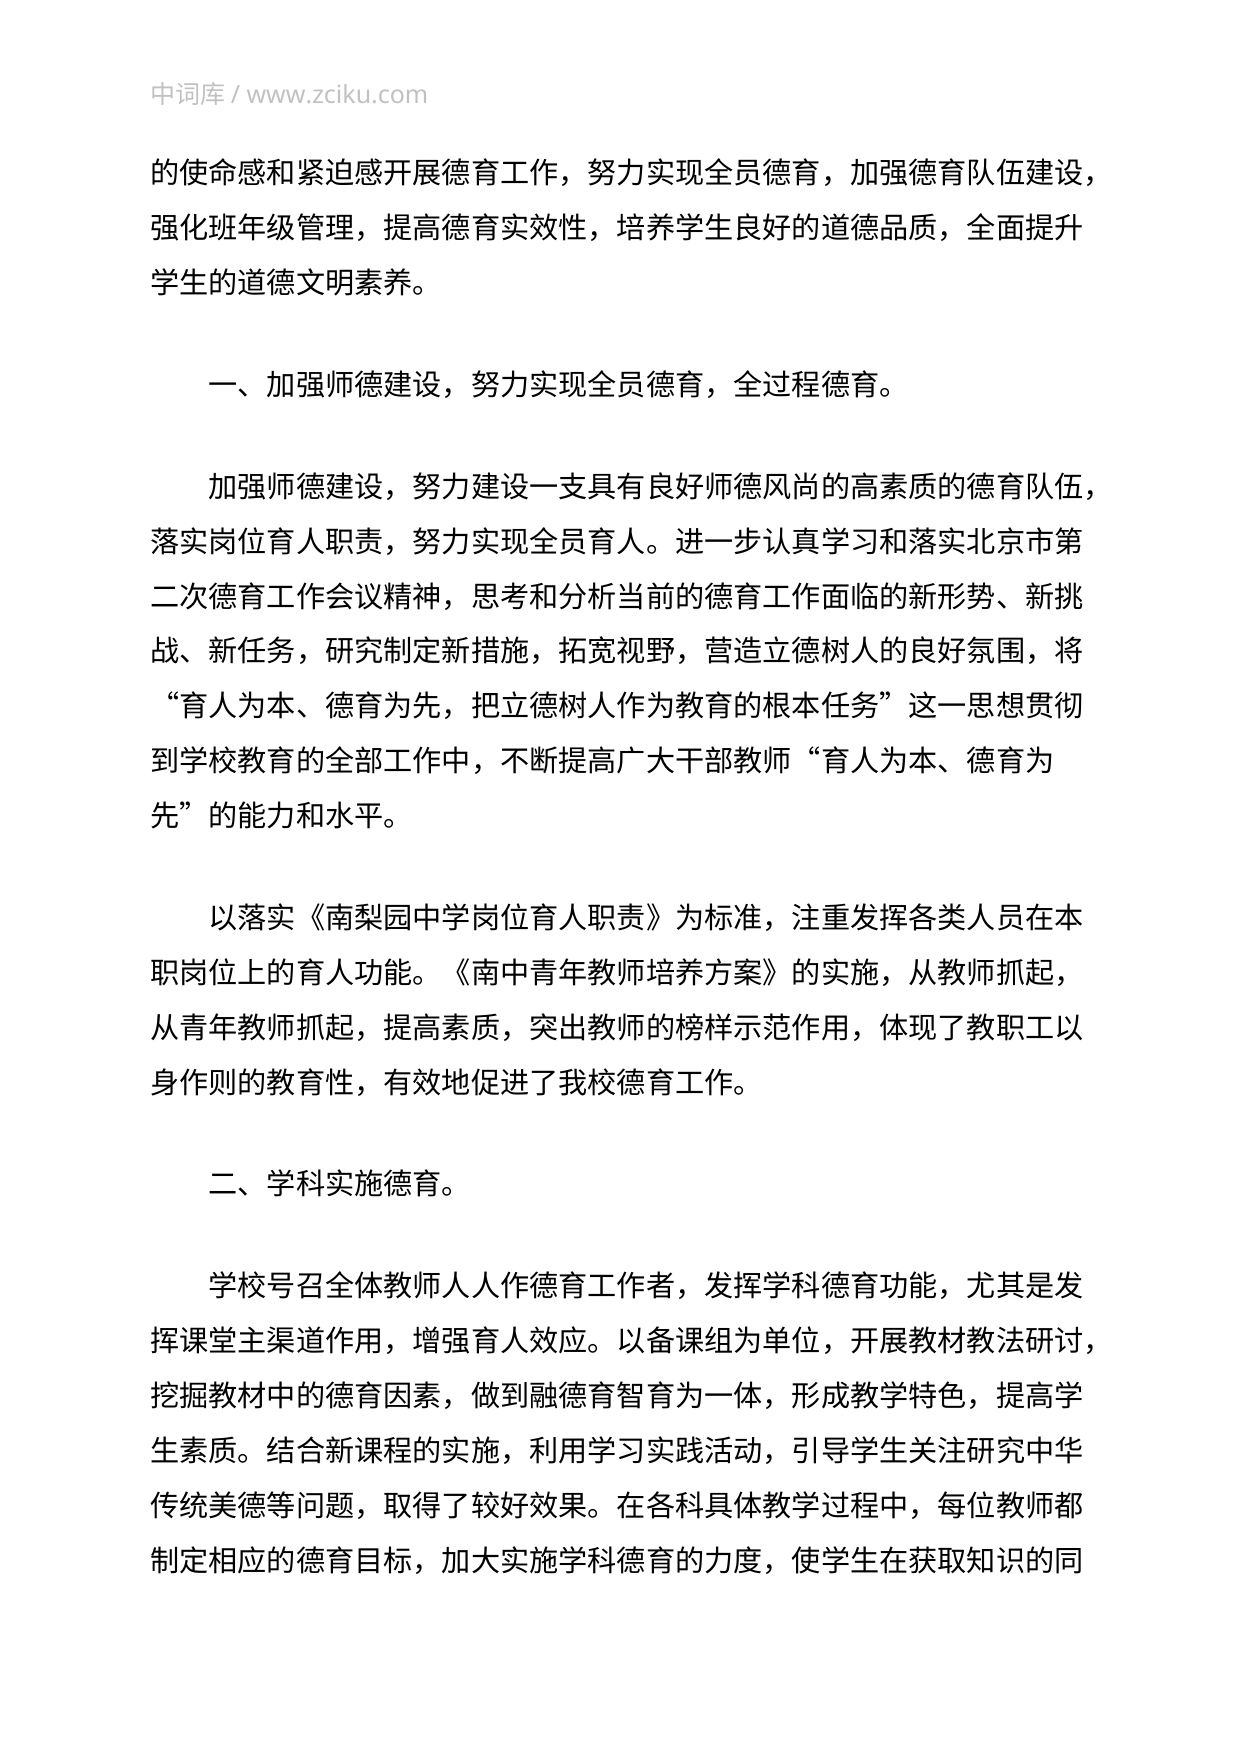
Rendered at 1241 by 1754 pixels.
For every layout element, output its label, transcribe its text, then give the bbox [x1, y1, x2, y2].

text 加强师德建设，努力建设一支具有良好师德风尚的高素质的德育队伍，落实岗位育人职责，努力实现全员育人。进一步认真学习和落实北京市第二次德育工作会议精神，思考和分析当前的德育工作面临的新形势、新挑战、新任务，研究制定新措施，拓宽视野，营造立德树人的良好氛围，将“育人为本、德育为先，把立德树人作为教育的根本任务”这一思想贯彻到学校教育的全部工作中，不断提高广大干部教师“育人为本、德育为先”的能力和水平。 [150, 463, 1090, 835]
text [150, 1263, 1090, 1579]
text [150, 150, 1090, 302]
text 一、加强师德建设，努力实现全员德育，全过程德育。 [150, 362, 1090, 404]
text 二、学科实施德育。 [150, 1161, 1090, 1203]
text 以落实《南梨园中学岗位育人职责》为标准，注重发挥各类人员在本职岗位上的育人功能。《南中青年教师培养方案》的实施，从教师抓起，从青年教师抓起，提高素质，突出教师的榜样示范作用，体现了教职工以身作则的教育性，有效地促进了我校德育工作。 [150, 894, 1090, 1101]
